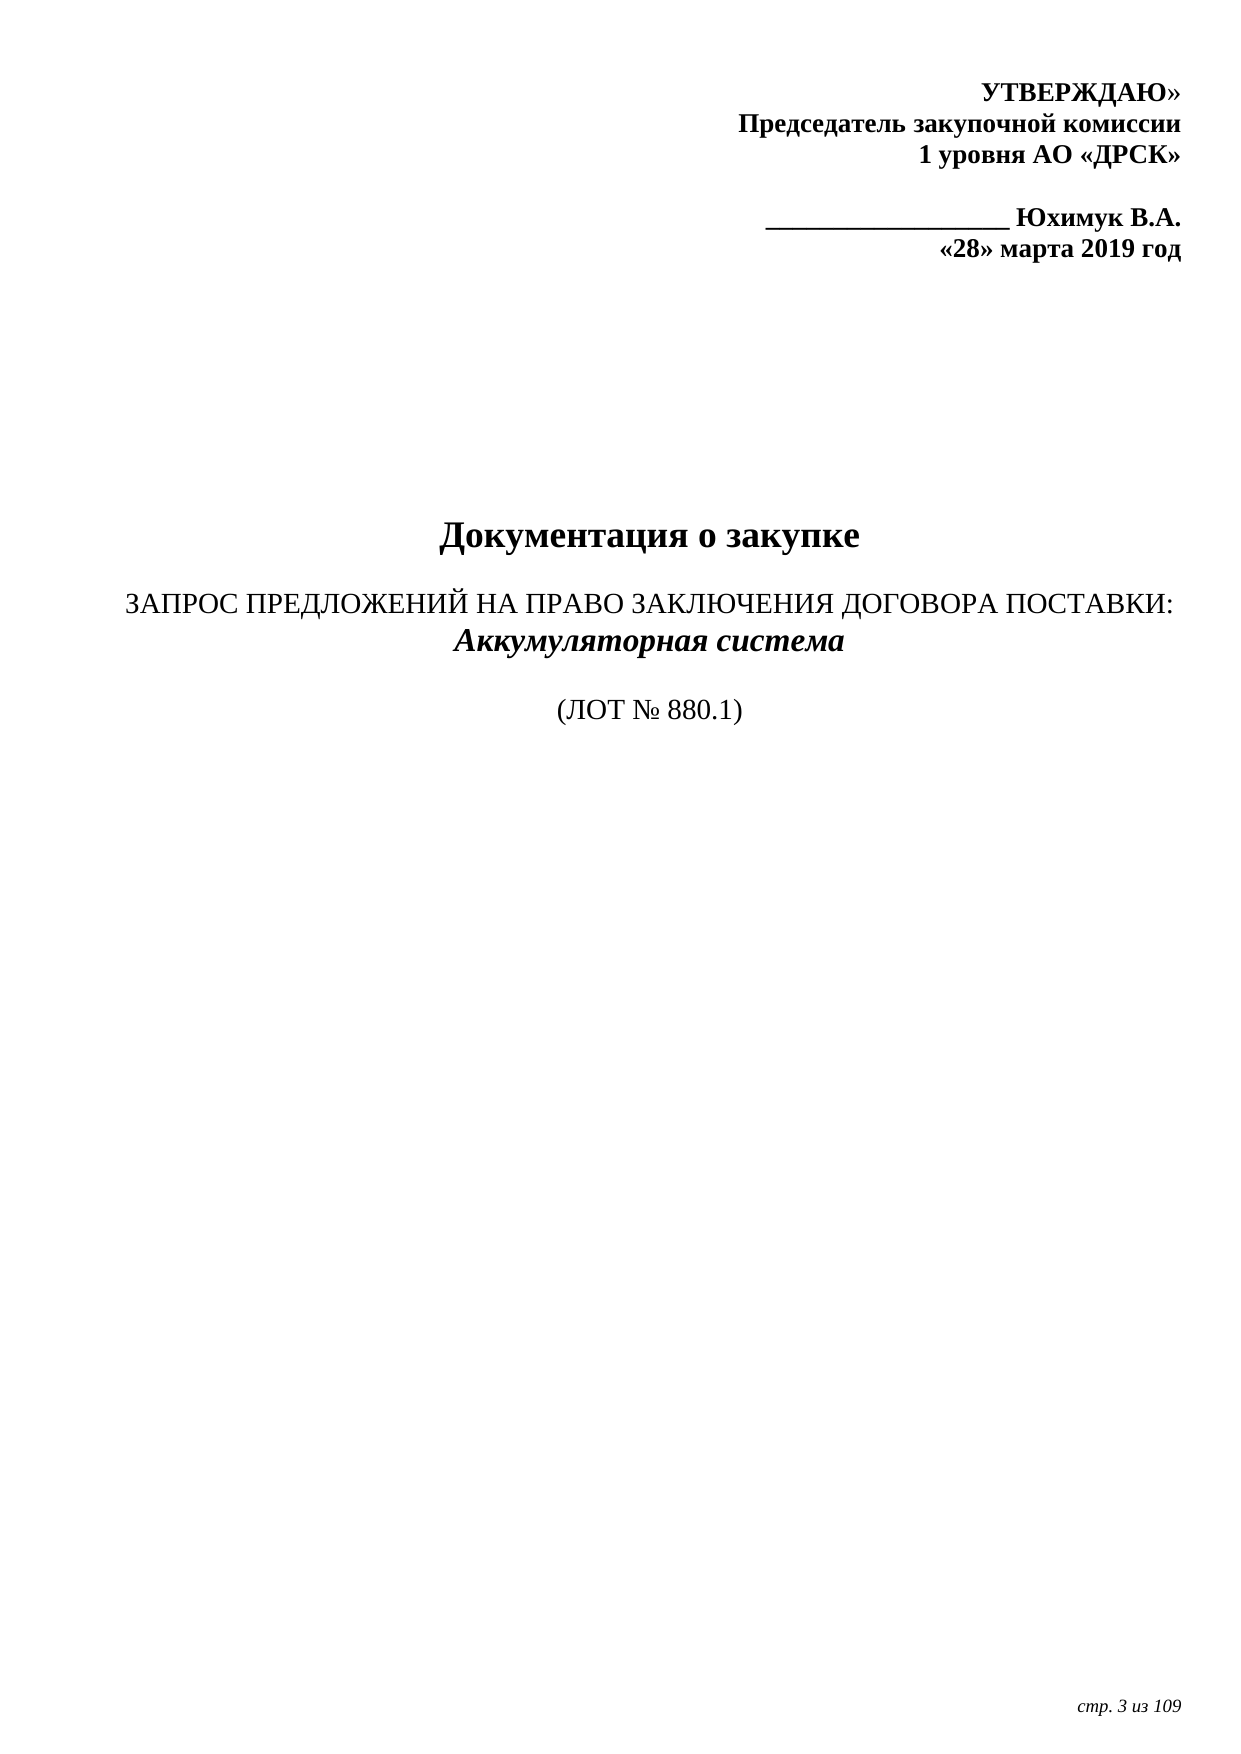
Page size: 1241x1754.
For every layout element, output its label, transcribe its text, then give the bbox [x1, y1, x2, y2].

text Председатель закупочной комиссии [575, 107, 1181, 138]
text «28» марта 2019 год [118, 232, 1181, 263]
text __________________ Юхимук В.А. [575, 201, 1181, 232]
text УТВЕРЖДАЮ» [604, 74, 1181, 107]
text ЗАПРОС ПРЕДЛОЖЕНИЙ НА ПРАВО ЗАКЛЮЧЕНИЯ ДОГОВОРА ПОСТАВКИ: Аккумуляторная система [118, 587, 1181, 658]
text Документация о закупке [118, 512, 1181, 555]
text (ЛОТ № 880.1) [118, 692, 1181, 726]
text 1 уровня АО «ДРСК» [575, 138, 1181, 170]
